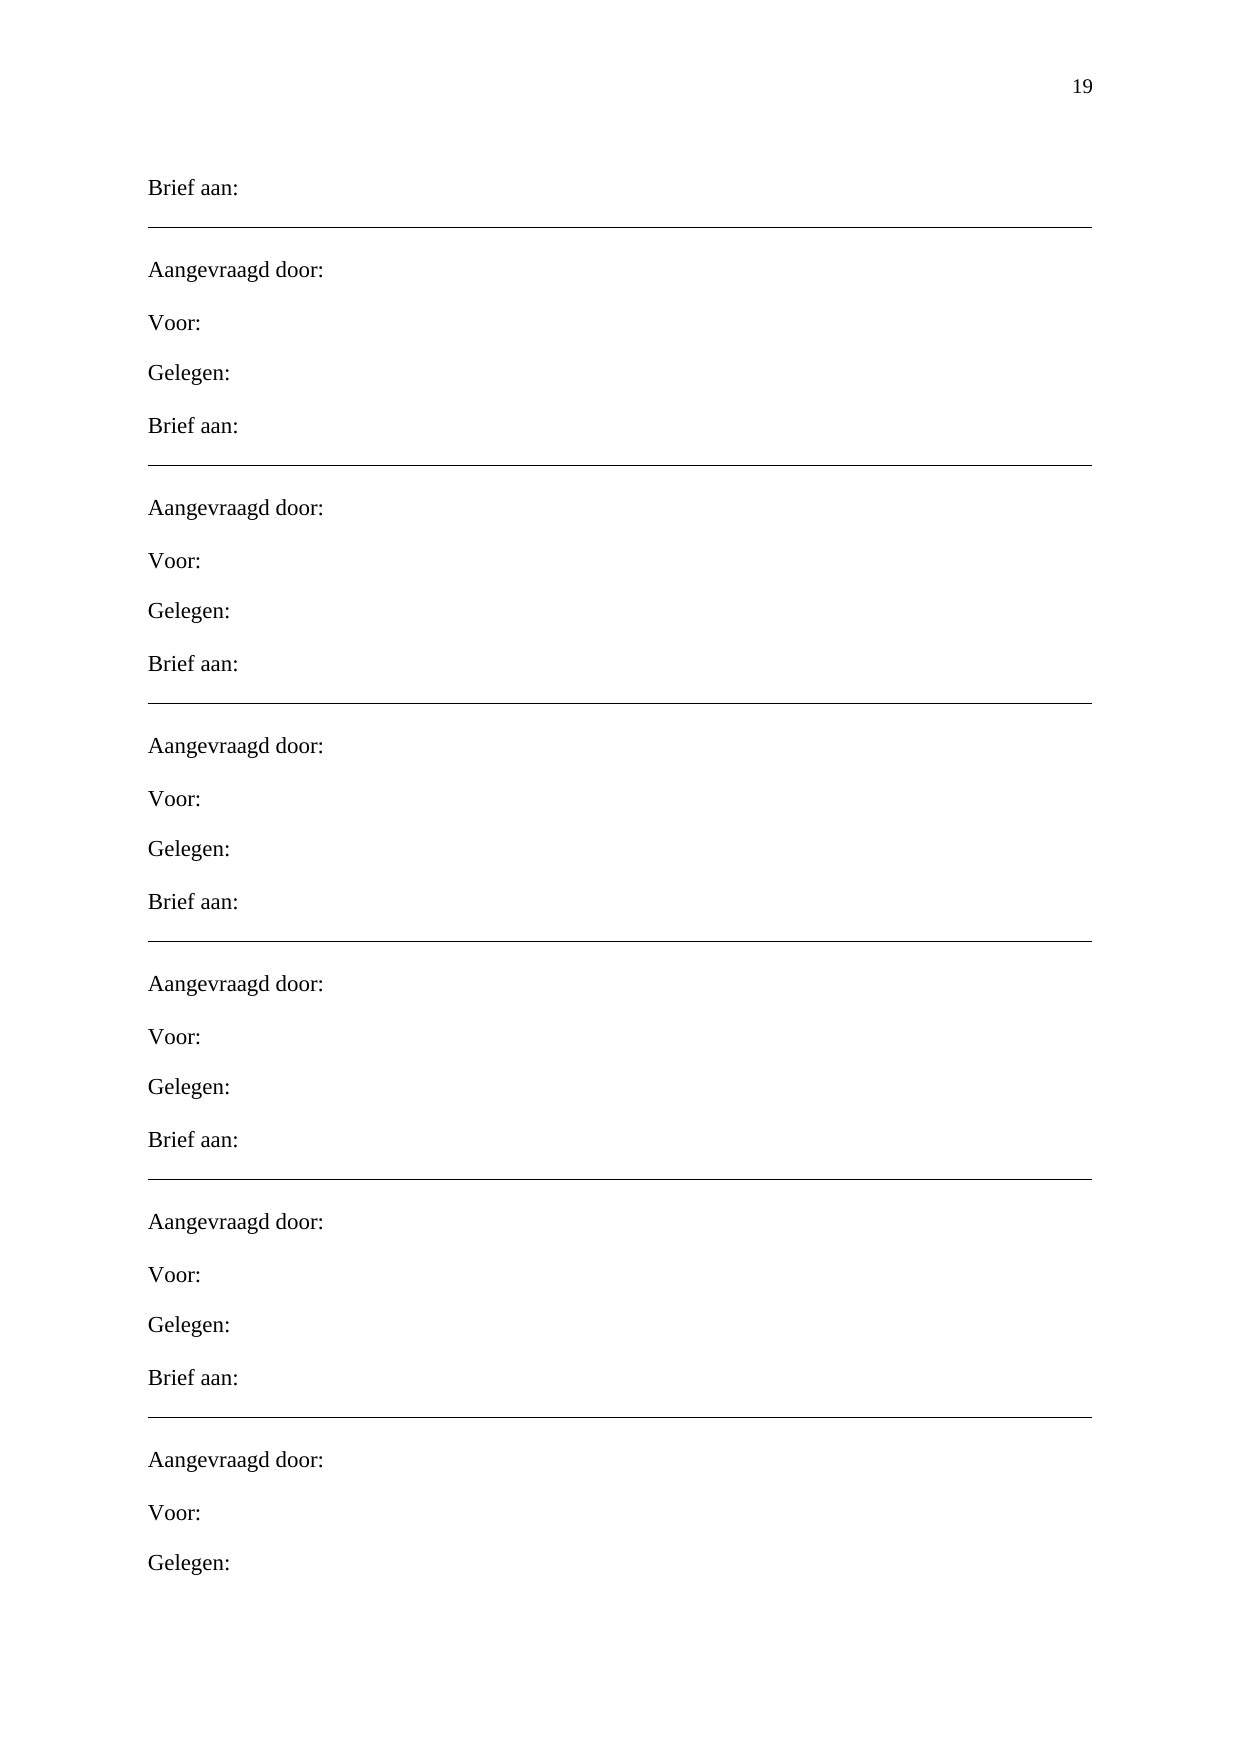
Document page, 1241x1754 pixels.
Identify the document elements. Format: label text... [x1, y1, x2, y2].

text Gelegen: [148, 835, 1092, 862]
text Brief aan: [148, 888, 1092, 914]
text Aangevraagd door: [148, 732, 1092, 759]
text Aangevraagd door: [148, 970, 1092, 997]
text Voor: [148, 309, 1092, 335]
text Gelegen: [148, 597, 1092, 624]
text Aangevraagd door: [148, 1446, 1092, 1473]
text Aangevraagd door: [148, 494, 1092, 521]
text Voor: [148, 1023, 1092, 1049]
text Aangevraagd door: [148, 1208, 1092, 1235]
text Aangevraagd door: [148, 256, 1092, 283]
text Brief aan: [148, 650, 1092, 676]
text Voor: [148, 1261, 1092, 1287]
text Voor: [148, 547, 1092, 573]
text Brief aan: [148, 1126, 1092, 1152]
text Gelegen: [148, 1073, 1092, 1100]
text Brief aan: [148, 412, 1092, 438]
text Gelegen: [148, 359, 1092, 386]
text Brief aan: [148, 1364, 1092, 1391]
text Gelegen: [148, 1311, 1092, 1338]
text Voor: [148, 1499, 1092, 1525]
text Gelegen: [148, 1549, 1092, 1576]
text Voor: [148, 785, 1092, 811]
text Brief aan: [148, 174, 1092, 200]
